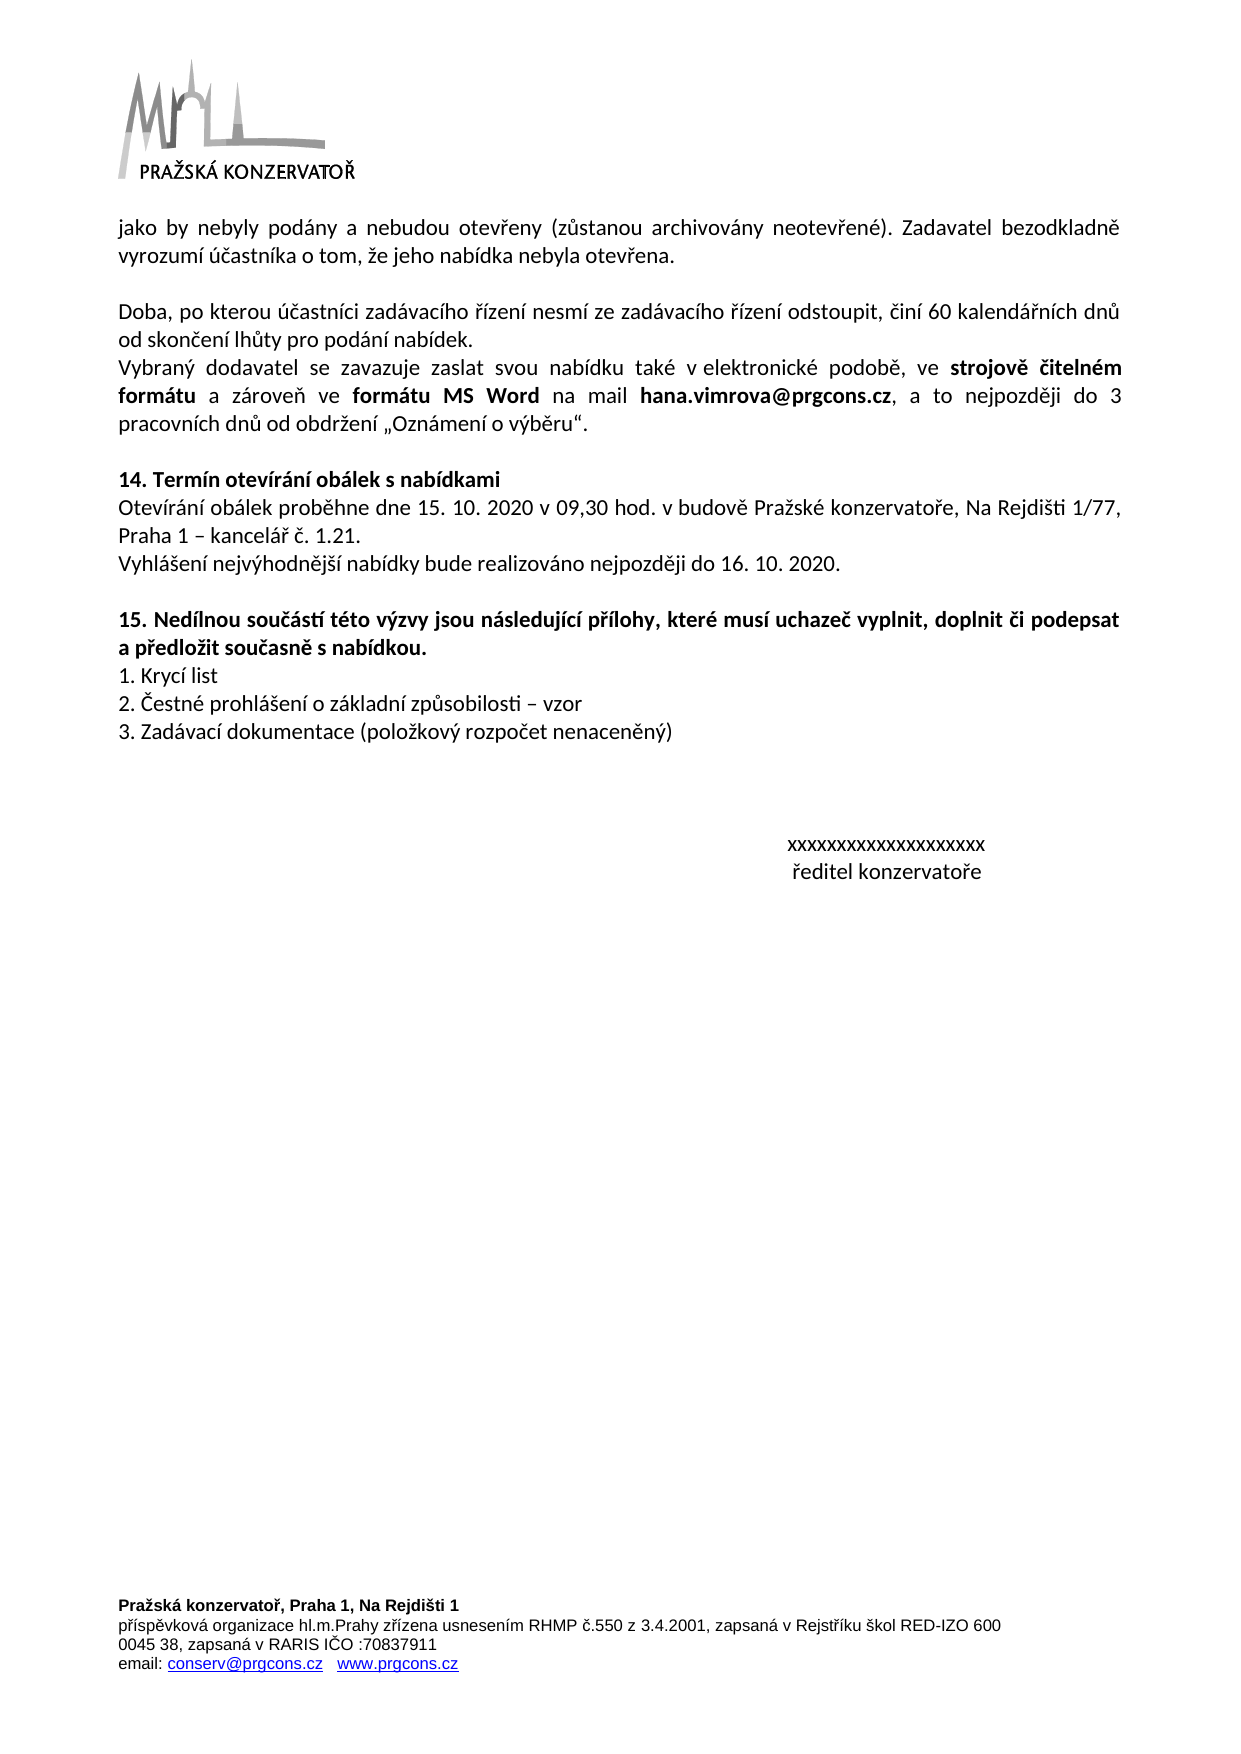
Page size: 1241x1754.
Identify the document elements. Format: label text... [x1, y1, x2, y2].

text Vybraný dodavatel se zavazuje zaslat svou nabídku také v elektronické podobě, ve strojově čitelném formátu a zároveň ve formátu MS Word na mail hana.vimrova@prgcons.cz, a to nejpozději do 3 pracovních dnů od obdržení „Oznámení o výběru“. [118, 353, 1122, 437]
text xxxxxxxxxxxxxxxxxxxx [708, 829, 1122, 857]
text 14. Termín otevírání obálek s nabídkami [118, 465, 1122, 493]
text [118, 213, 1122, 269]
text ředitel konzervatoře [708, 857, 1122, 885]
text 2. Čestné prohlášení o základní způsobilosti – vzor [118, 689, 1122, 717]
text Vyhlášení nejvýhodnější nabídky bude realizováno nejpozději do 16. 10. 2020. [118, 549, 1122, 577]
text 1. Krycí list [118, 661, 1122, 689]
text Doba, po kterou účastníci zadávacího řízení nesmí ze zadávacího řízení odstoupit, činí 60 kalendářních dnů od skončení lhůty pro podání nabídek. [118, 297, 1122, 353]
text Otevírání obálek proběhne dne 15. 10. 2020 v 09,30 hod. v budově Pražské konzervatoře, Na Rejdišti 1/77, Praha 1 – kancelář č. 1.21. [118, 493, 1122, 549]
text 15. Nedílnou součástí této výzvy jsou následující přílohy, které musí uchazeč vyplnit, doplnit či podepsat a předložit současně s nabídkou. [118, 605, 1122, 661]
text 3. Zadávací dokumentace (položkový rozpočet nenaceněný) [118, 717, 1122, 745]
